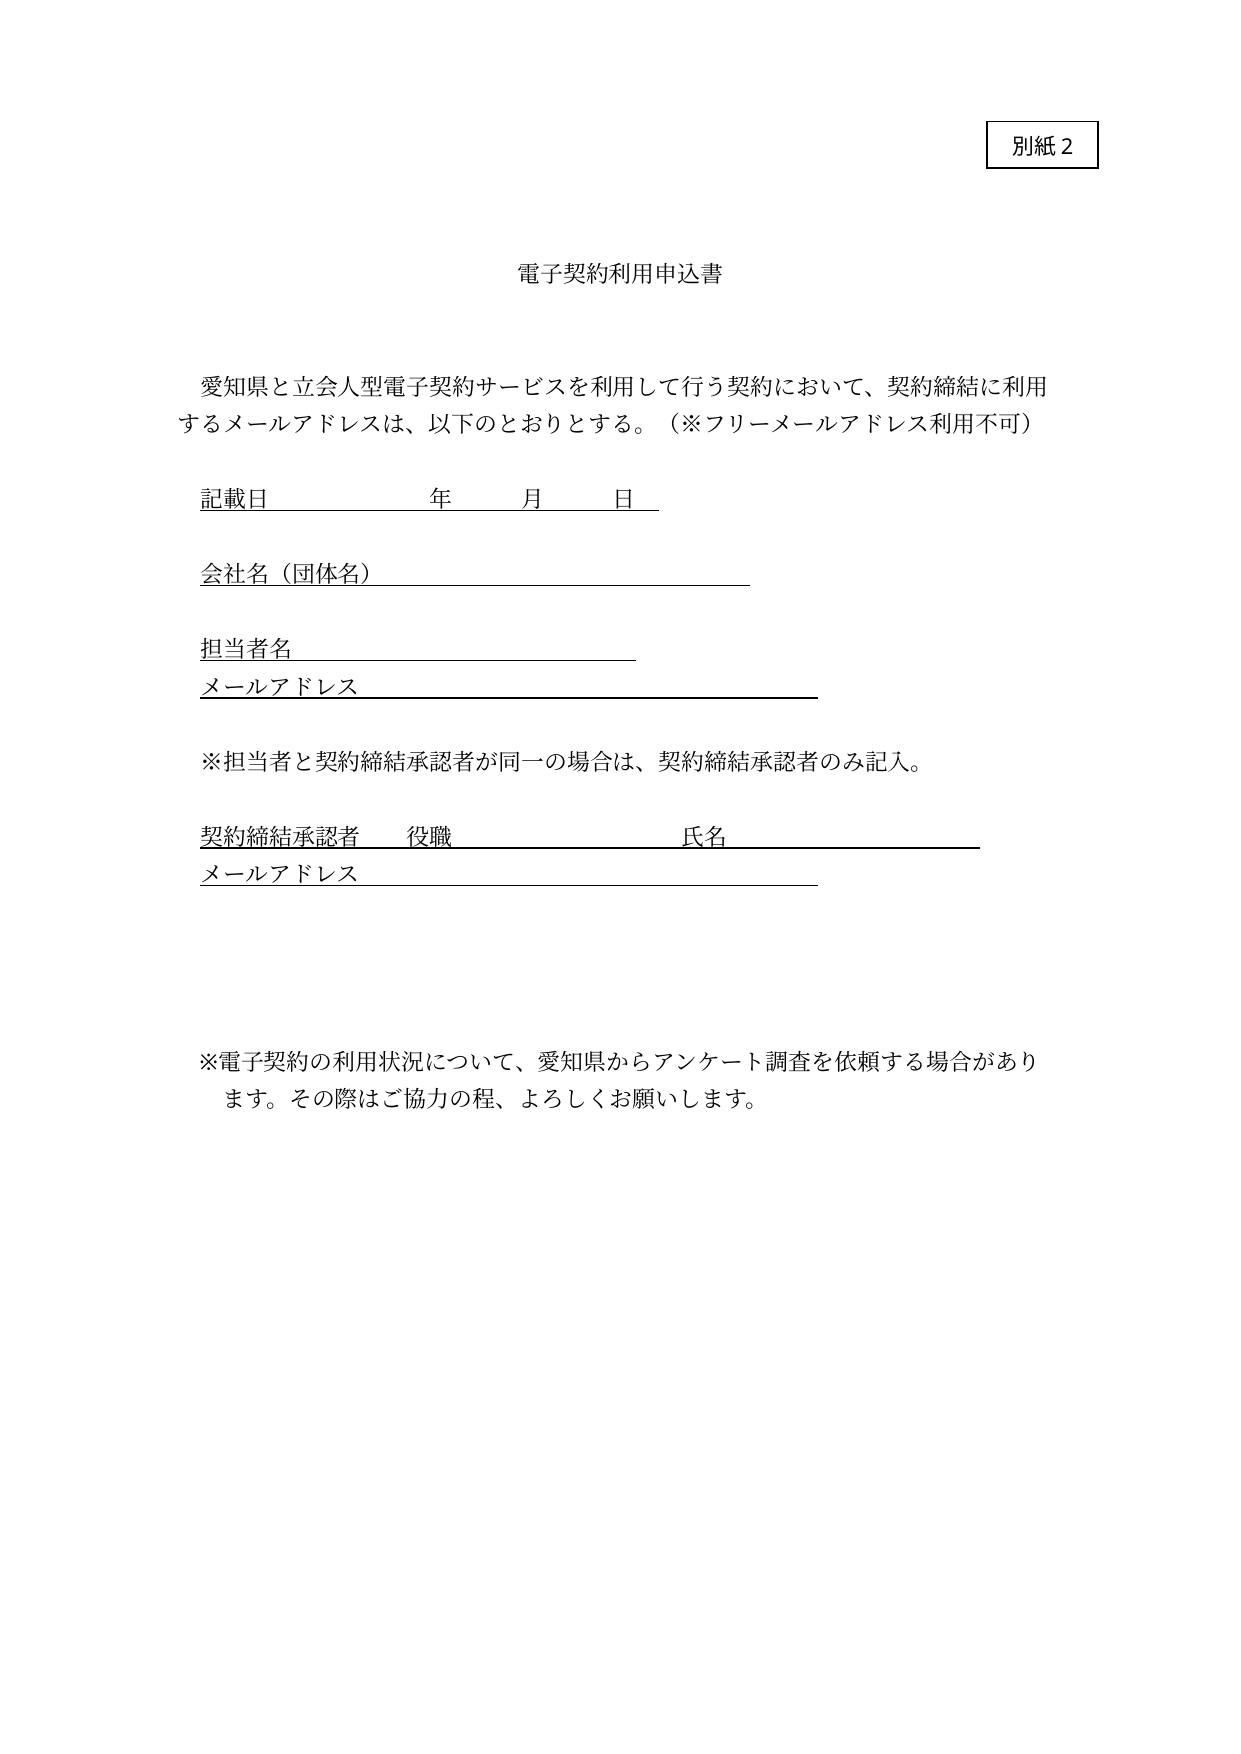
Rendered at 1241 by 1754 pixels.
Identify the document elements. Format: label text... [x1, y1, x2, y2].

text 契約締結承認者 役職 氏名 [177, 817, 1063, 854]
text メールアドレス [177, 854, 1063, 892]
text ※担当者と契約締結承認者が同一の場合は、契約締結承認者のみ記入。 [177, 742, 1063, 779]
text 担当者名 [177, 629, 1063, 667]
text 記載日 年 月 日 [177, 479, 1063, 517]
text 電子契約利用申込書 [177, 254, 1063, 292]
text 会社名（団体名） [177, 554, 1063, 592]
text メールアドレス [177, 667, 1063, 704]
text ※電子契約の利用状況について、愛知県からアンケート調査を依頼する場合があります。その際はご協力の程、よろしくお願いします。 [199, 1042, 1063, 1117]
text 愛知県と立会人型電子契約サービスを利用して行う契約において、契約締結に利用するメールアドレスは、以下のとおりとする。（※フリーメールアドレス利用不可） [177, 367, 1063, 442]
